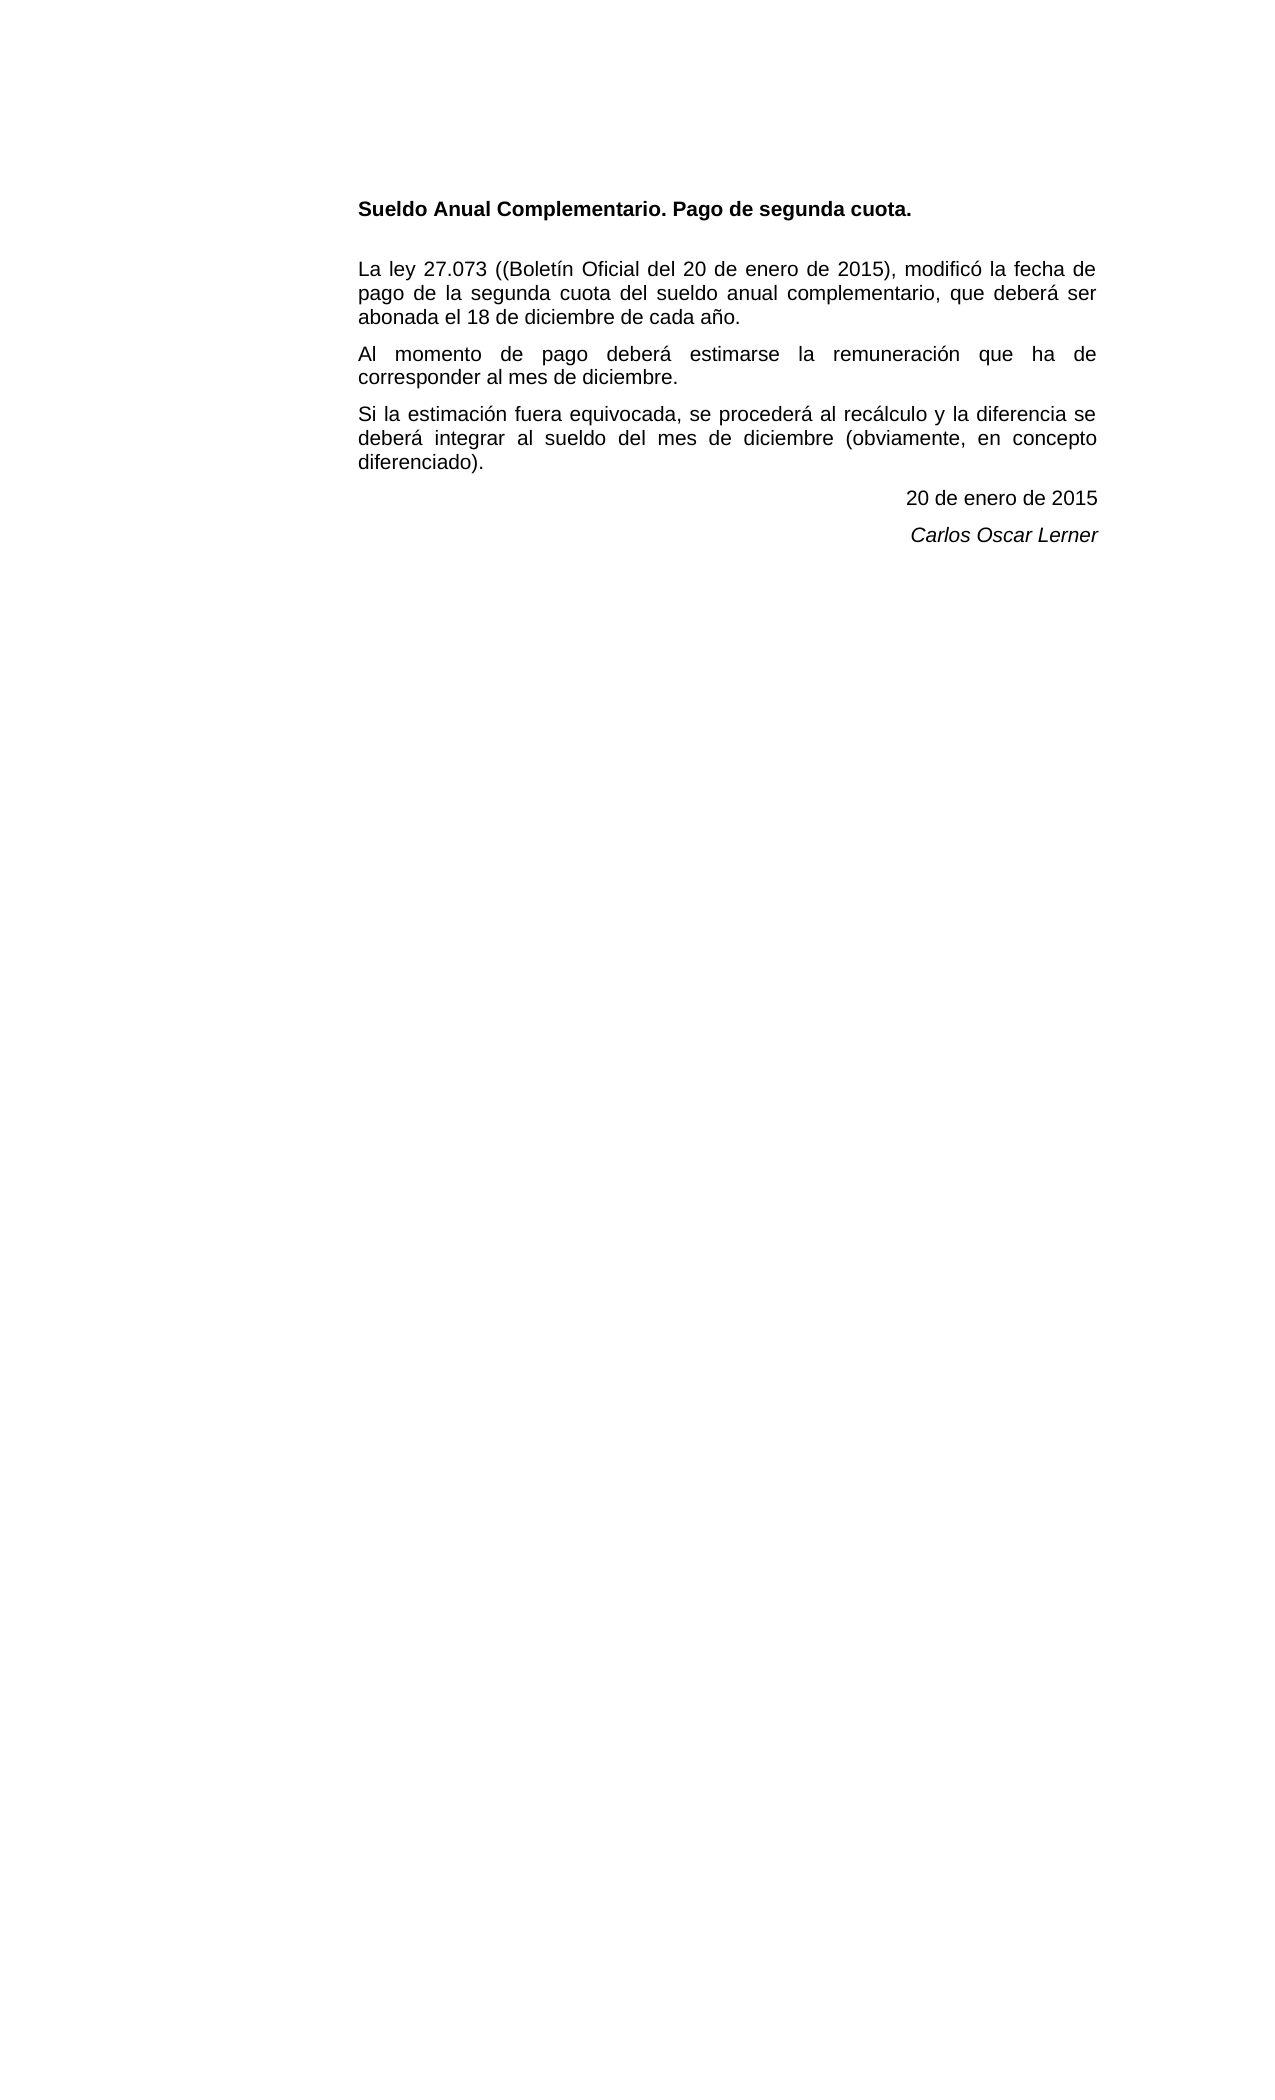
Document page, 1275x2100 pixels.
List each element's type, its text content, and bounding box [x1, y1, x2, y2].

text Sueldo Anual Complementario. Pago de segunda cuota. [358, 197, 1098, 221]
text Si la estimación fuera equivocada, se procederá al recálculo y la diferencia se deberá integrar al sueldo del mes de diciembre (obviamente, en concepto diferenciado). [358, 402, 1098, 474]
text Carlos Oscar Lerner [358, 523, 1098, 547]
text Al momento de pago deberá estimarse la remuneración que ha de corresponder al mes de diciembre. [358, 341, 1098, 389]
text 20 de enero de 2015 [358, 486, 1098, 510]
text La ley 27.073 ((Boletín Oficial del 20 de enero de 2015), modificó la fecha de pago de la segunda cuota del sueldo anual complementario, que deberá ser abonada el 18 de diciembre de cada año. [358, 257, 1098, 329]
